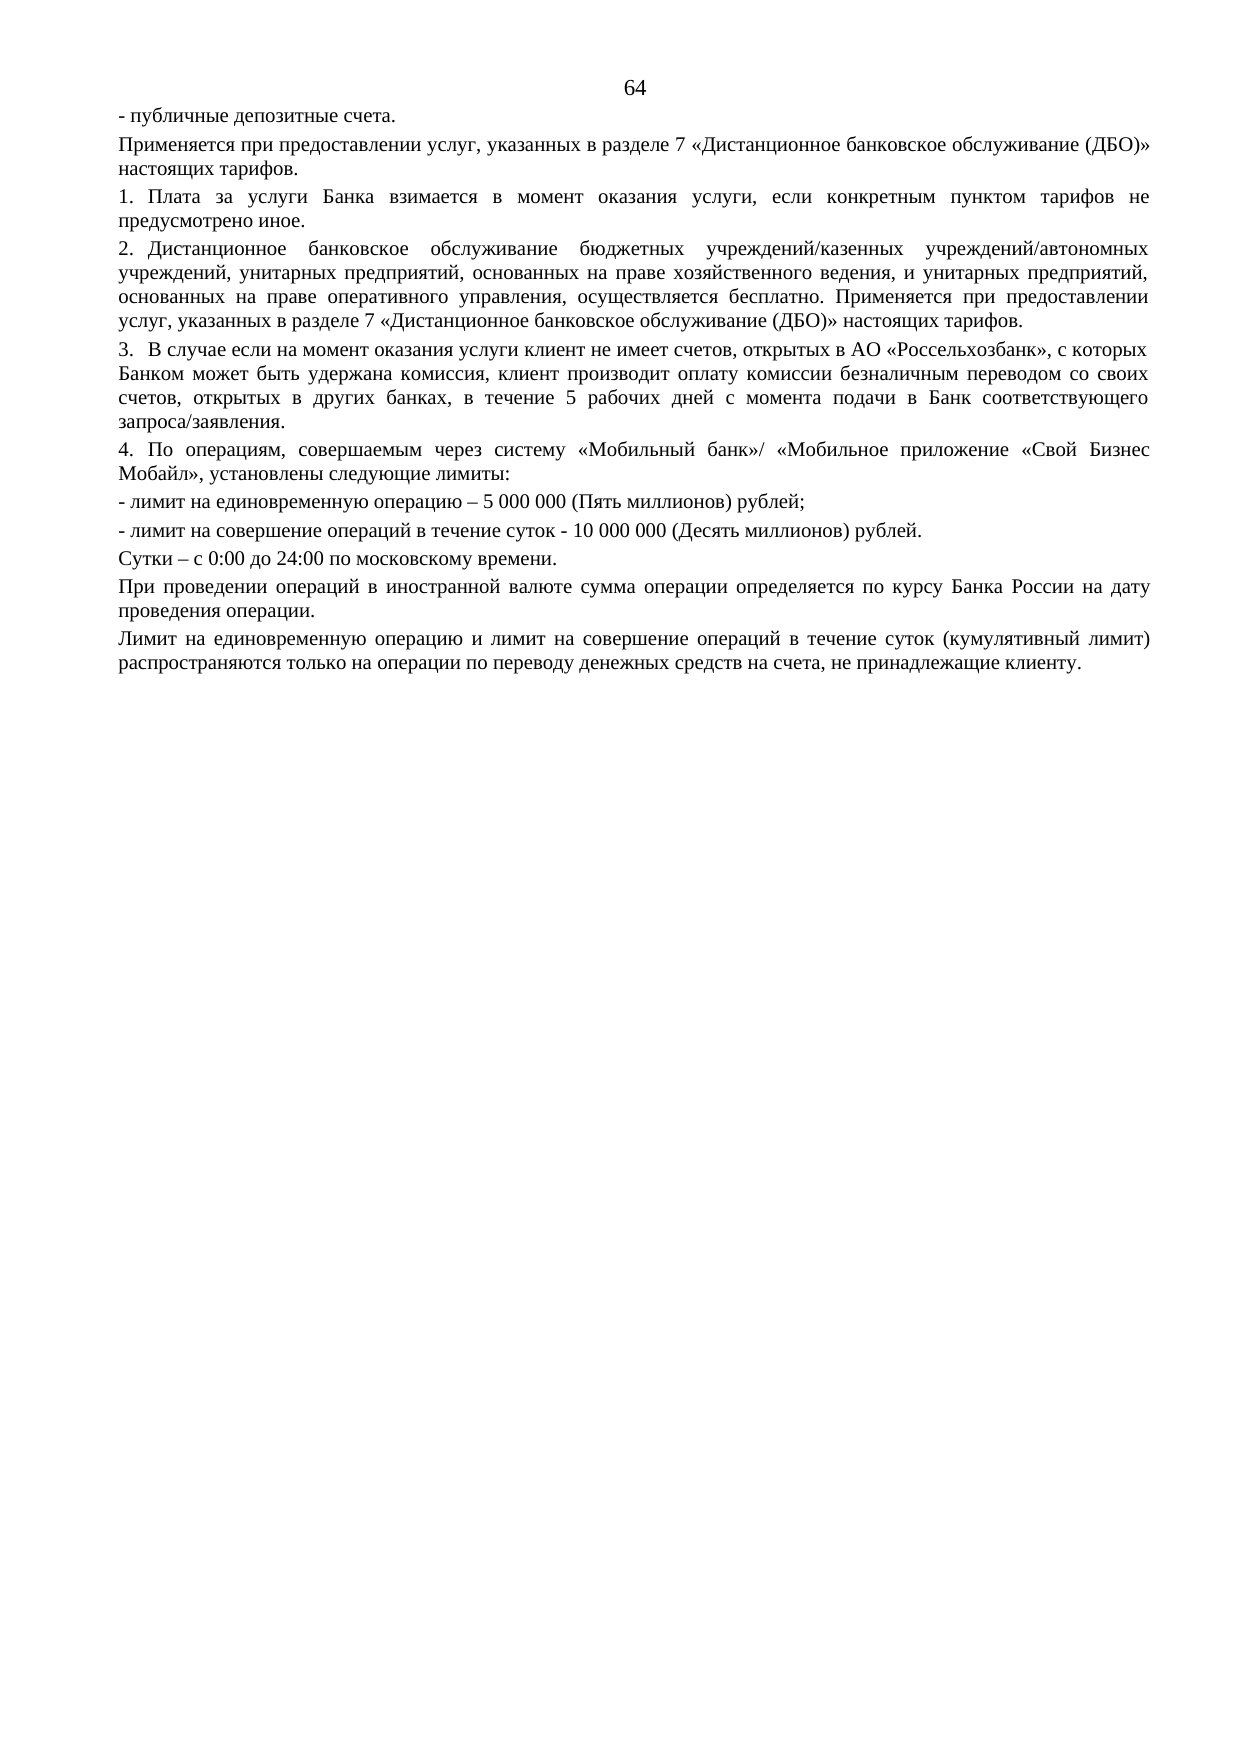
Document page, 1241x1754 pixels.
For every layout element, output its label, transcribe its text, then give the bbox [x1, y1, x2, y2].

text 1. Плата за услуги Банка взимается в момент оказания услуги, если конкретным пунктом тарифов не предусмотрено иное. [118, 184, 1152, 232]
text 2. Дистанционное банковское обслуживание бюджетных учреждений/казенных учреждений/автономных учреждений, унитарных предприятий, основанных на праве хозяйственного ведения, и унитарных предприятий, основанных на праве оперативного управления, осуществляется бесплатно. Применяется при предоставлении услуг, указанных в разделе 7 «Дистанционное банковское обслуживание (ДБО)» настоящих тарифов. [118, 236, 1149, 332]
text - лимит на совершение операций в течение суток - 10 000 000 (Десять миллионов) рублей. [118, 517, 1152, 542]
text Применяется при предоставлении услуг, указанных в разделе 7 «Дистанционное банковское обслуживание (ДБО)» настоящих тарифов. [118, 132, 1152, 180]
text 3. В случае если на момент оказания услуги клиент не имеет счетов, открытых в АО «Россельхозбанк», с которых Банком может быть удержана комиссия, клиент производит оплату комиссии безналичным переводом со своих счетов, открытых в других банках, в течение 5 рабочих дней с момента подачи в Банк соответствующего запроса/заявления. [118, 337, 1149, 433]
text При проведении операций в иностранной валюте сумма операции определяется по курсу Банка России на дату проведения операции. [118, 574, 1152, 622]
text 4. По операциям, совершаемым через систему «Мобильный банк»/ «Мобильное приложение «Свой Бизнес Мобайл», установлены следующие лимиты: [118, 437, 1152, 485]
text - лимит на единовременную операцию – 5 000 000 (Пять миллионов) рублей; [118, 489, 1152, 513]
text Лимит на единовременную операцию и лимит на совершение операций в течение суток (кумулятивный лимит) распространяются только на операции по переводу денежных средств на счета, не принадлежащие клиенту. [118, 626, 1152, 674]
text Сутки – с 0:00 до 24:00 по московскому времени. [118, 546, 1152, 570]
text - публичные депозитные счета. [118, 103, 1152, 127]
